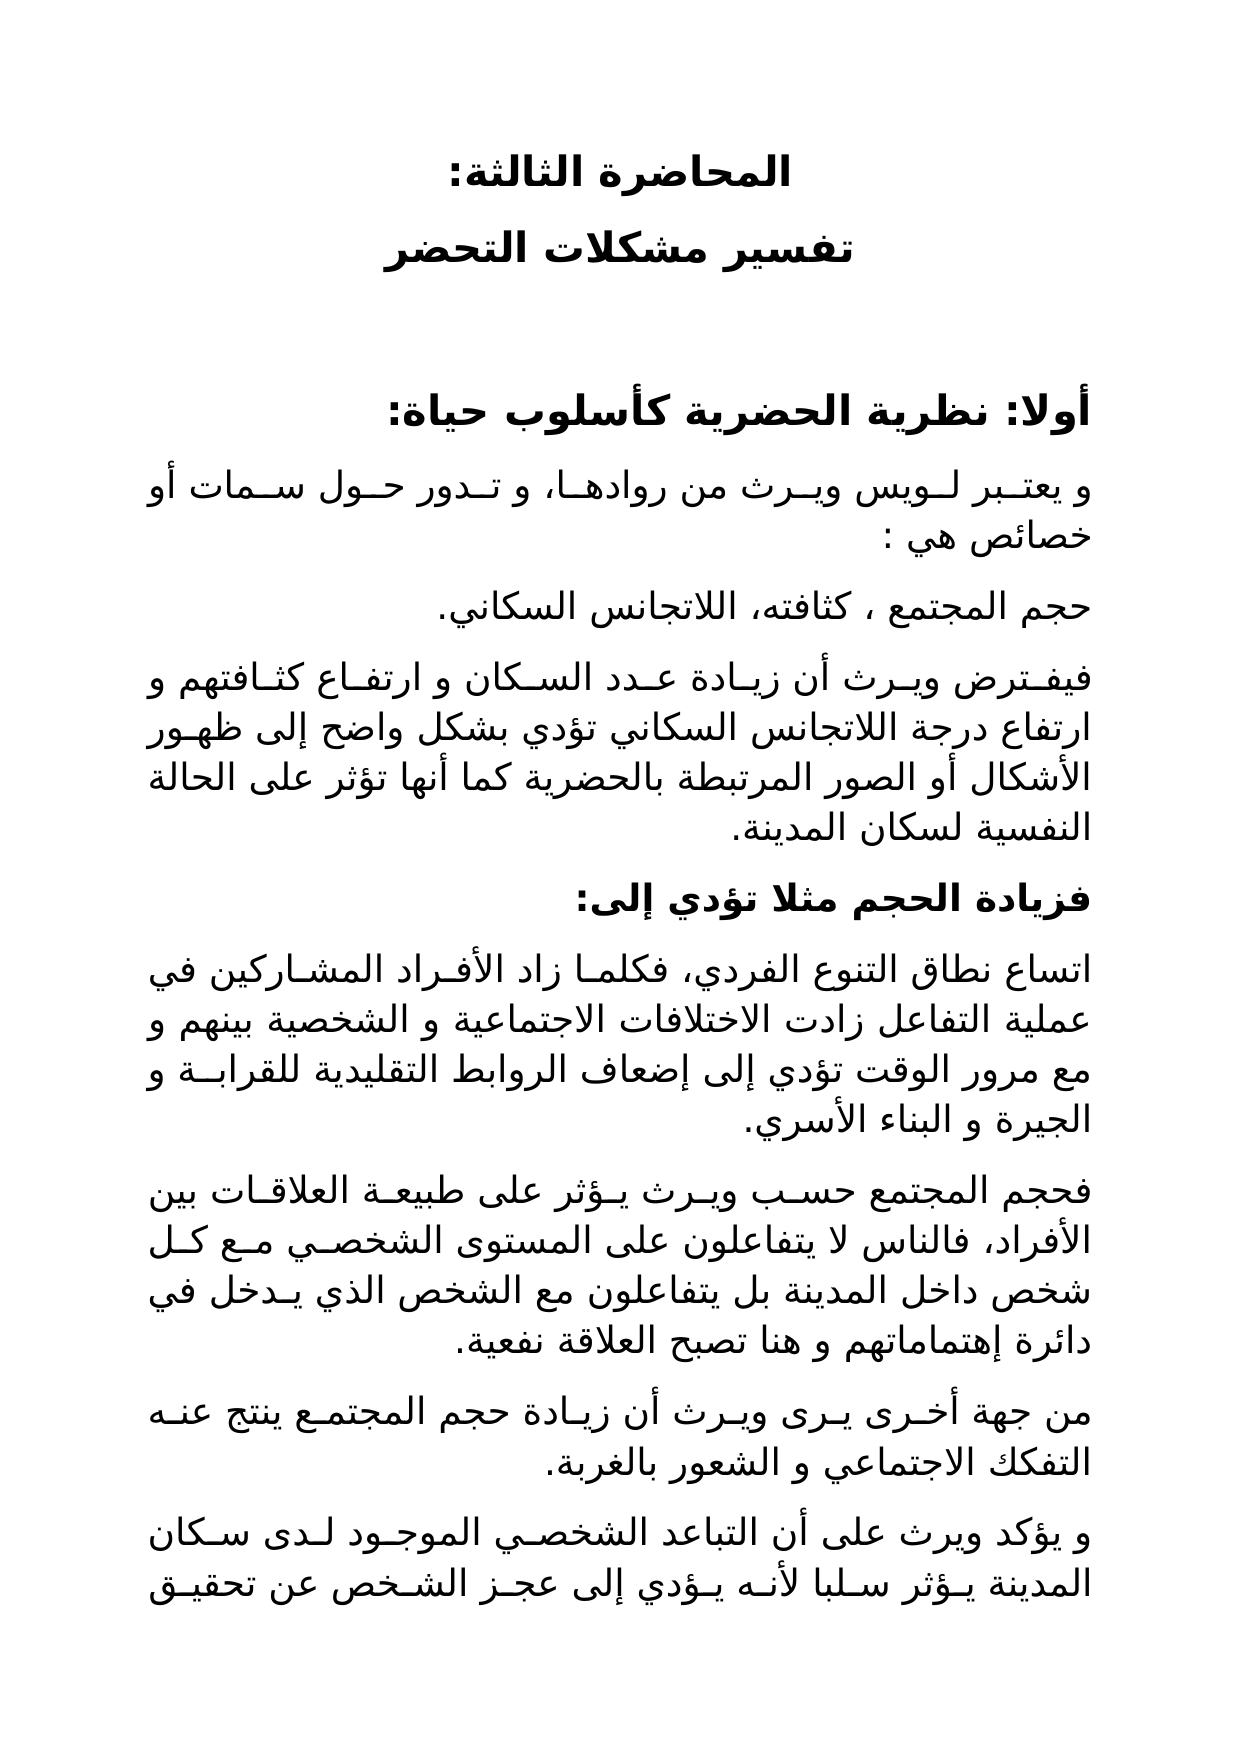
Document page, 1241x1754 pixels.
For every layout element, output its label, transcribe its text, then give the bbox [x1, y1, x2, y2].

text أولا: نظرية الحضرية كأسلوب حياة: [148, 387, 1093, 435]
text حجم المجتمع ، كثافته، اللاتجانس السكاني. [148, 584, 1093, 628]
text فحجم المجتمع حسب ويرث يؤثر على طبيعة العلاقات بين الأفراد، فالناس لا يتفاعلون على المستوى الشخصي مع كل شخص داخل المدينة بل يتفاعلون مع الشخص الذي يدخل في دائرة إهتماماتهم و هنا تصبح العلاقة نفعية. [148, 1169, 1093, 1363]
text من جهة أخرى يرى ويرث أن زيادة حجم المجتمع ينتج عنه التفكك الاجتماعي و الشعور بالغربة. [148, 1390, 1093, 1484]
text فزيادة الحجم مثلا تؤدي إلى: [148, 877, 1093, 920]
text تفسير مشكلات التحضر [148, 224, 1093, 273]
text اتساع نطاق التنوع الفردي، فكلما زاد الأفراد المشاركين في عملية التفاعل زادت الاختلافات الاجتماعية و الشخصية بينهم و مع مرور الوقت تؤدي إلى إضعاف الروابط التقليدية للقرابة و الجيرة و البناء الأسري. [148, 947, 1093, 1141]
text المحاضرة الثالثة: [148, 148, 1093, 196]
text فيفترض ويرث أن زيادة عدد السكان و ارتفاع كثافتهم و ارتفاع درجة اللاتجانس السكاني تؤدي بشكل واضح إلى ظهور الأشكال أو الصور المرتبطة بالحضرية كما أنها تؤثر على الحالة النفسية لسكان المدينة. [148, 655, 1093, 849]
text و يعتبر لويس ويرث من روادها، و تدور حول سمات أو خصائص هي : [148, 463, 1093, 557]
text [148, 1511, 1093, 1605]
